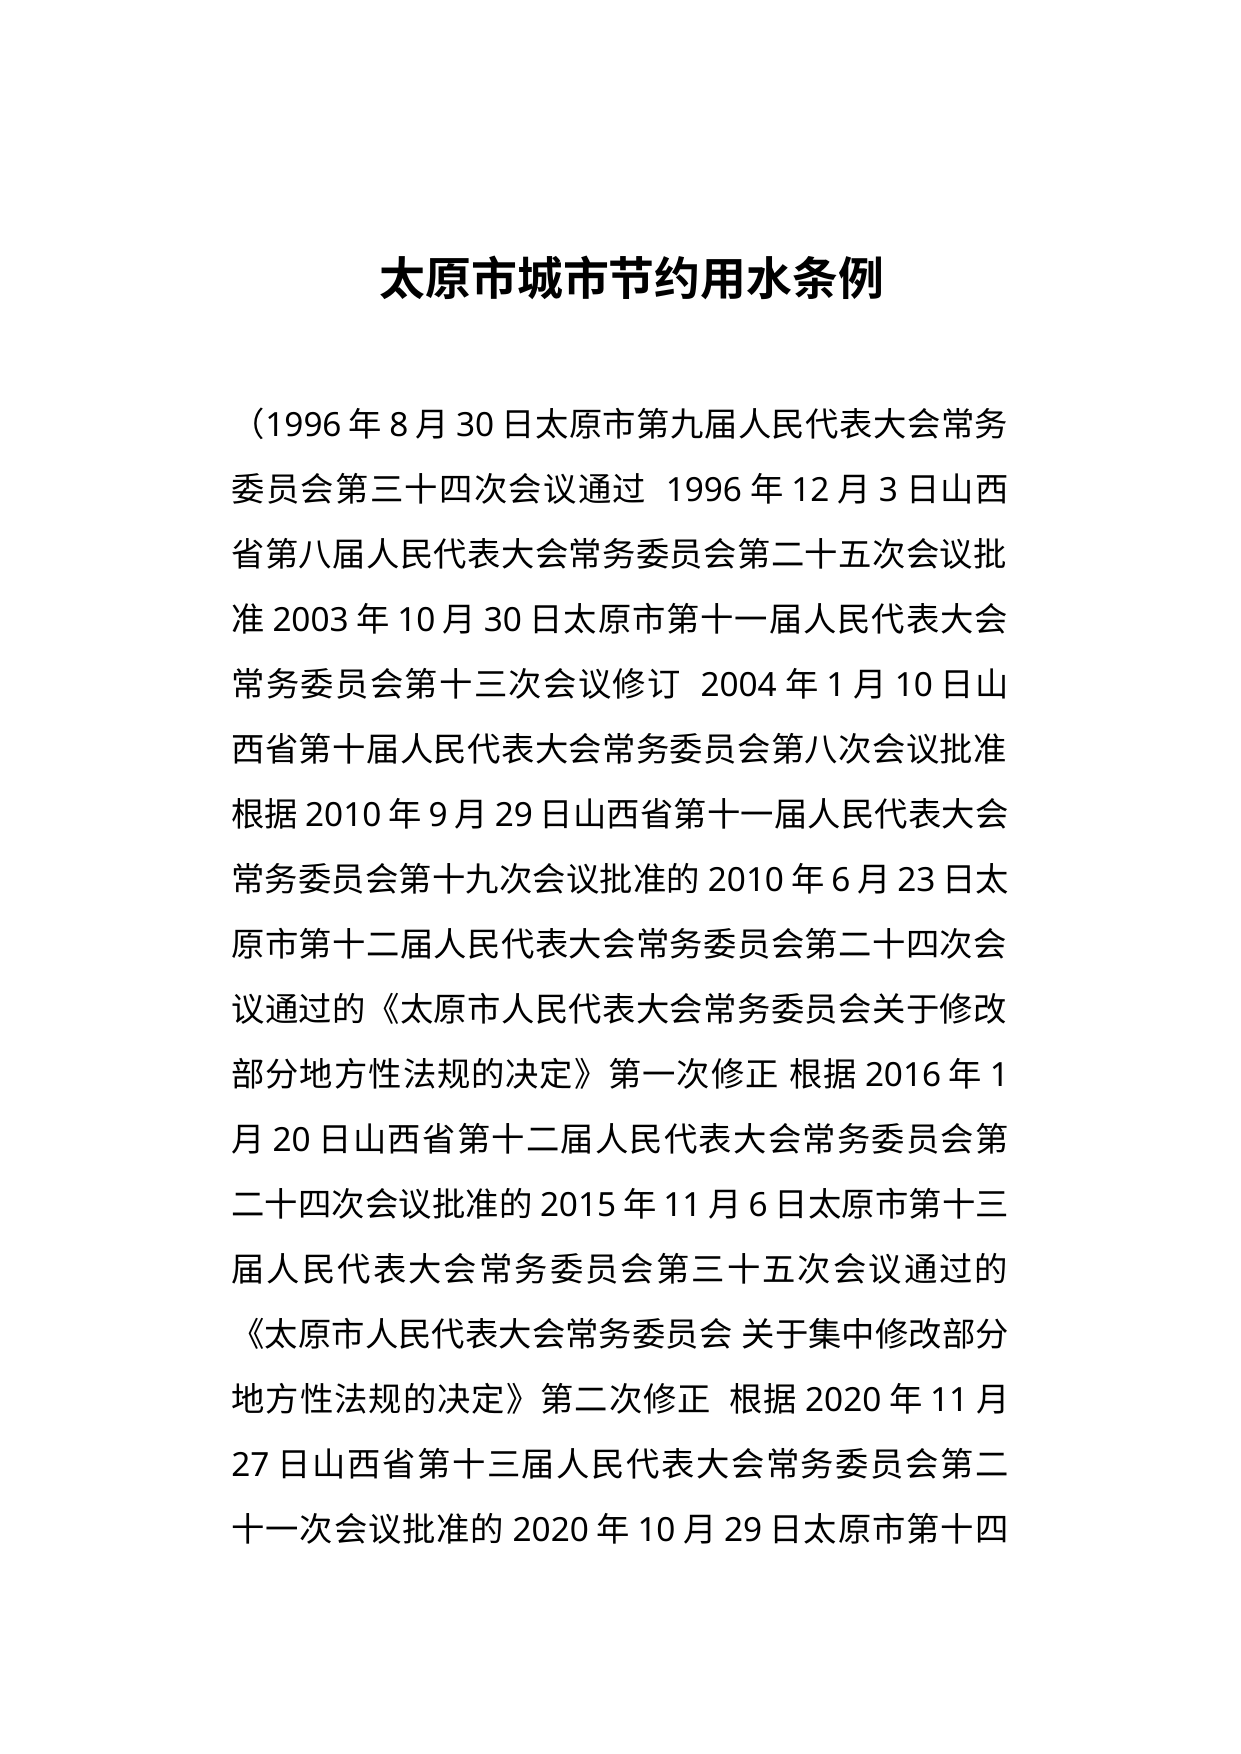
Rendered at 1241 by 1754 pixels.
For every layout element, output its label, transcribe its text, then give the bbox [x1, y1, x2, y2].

text 太原市城市节约用水条例 [187, 227, 1053, 324]
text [231, 389, 1009, 1559]
